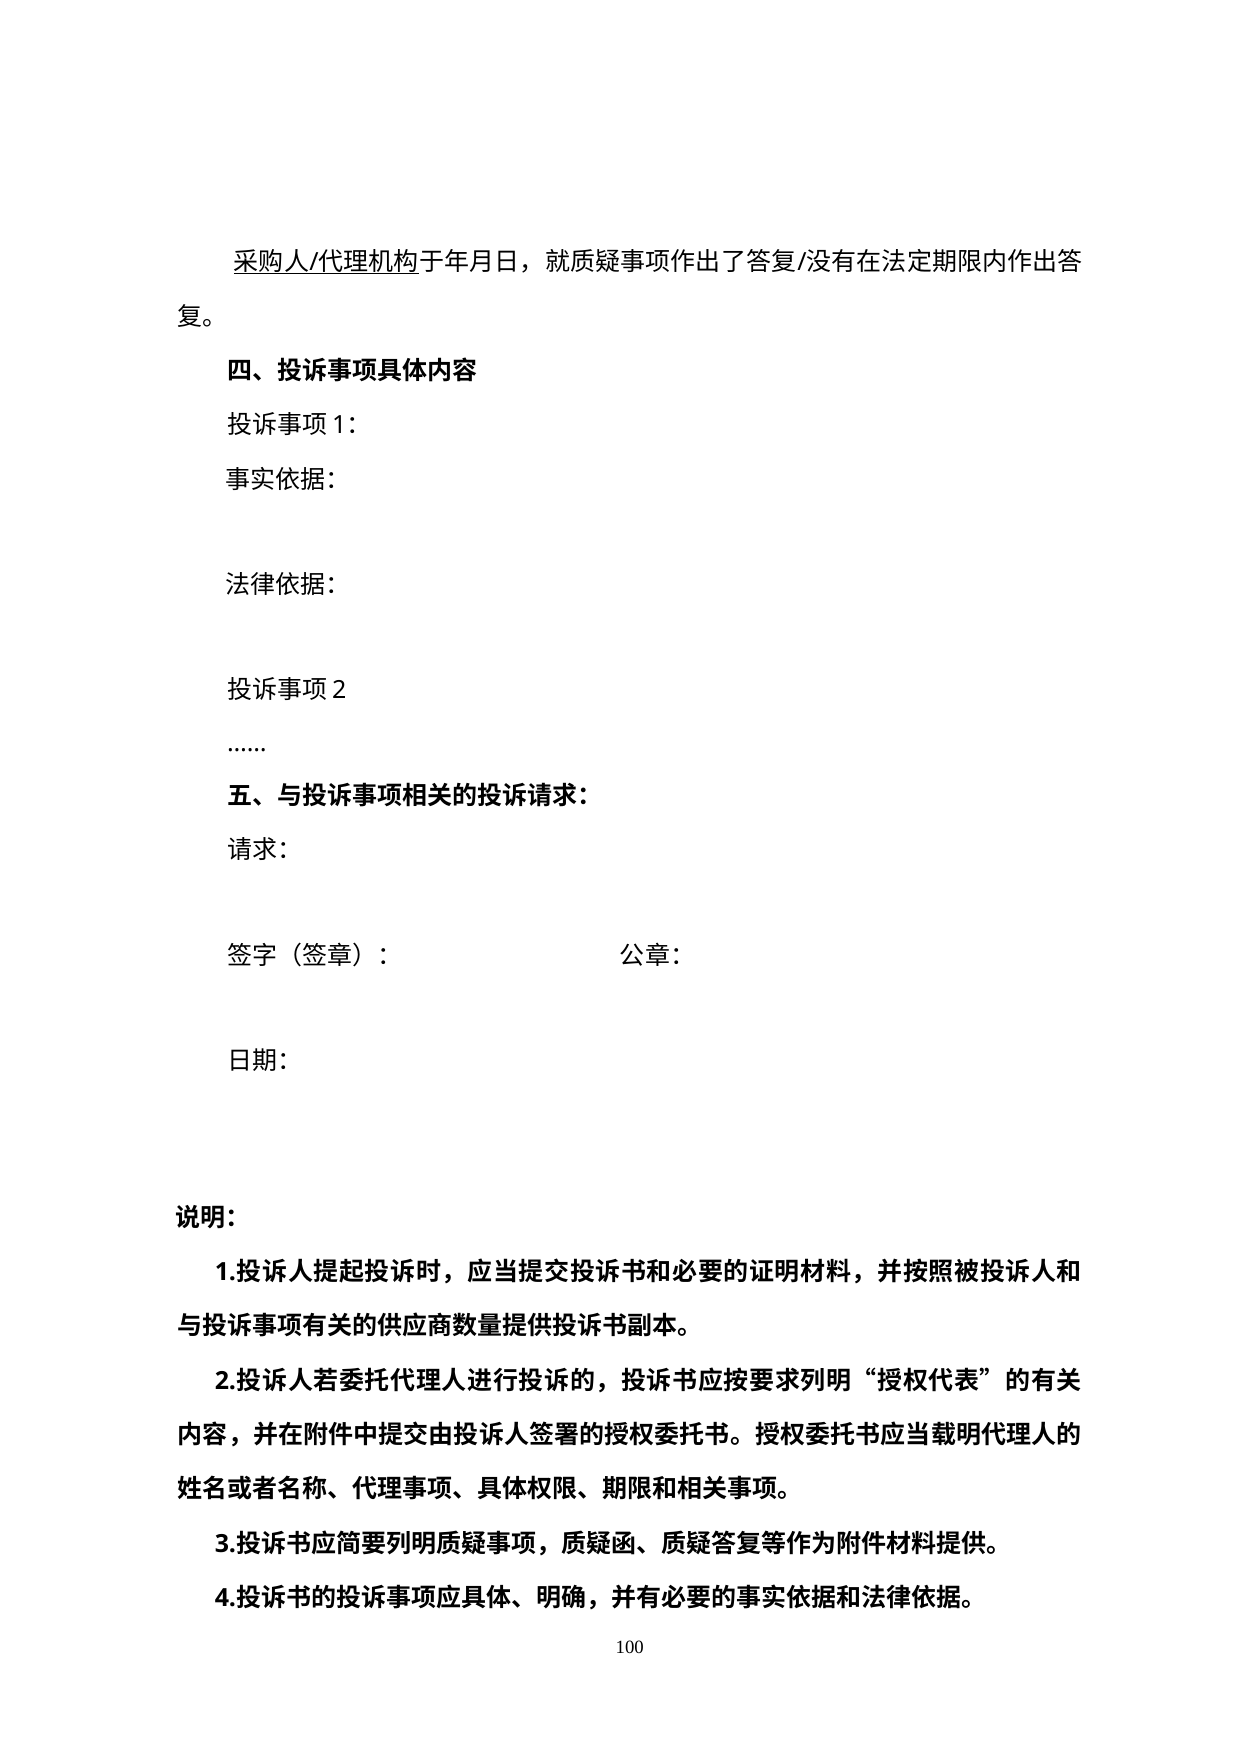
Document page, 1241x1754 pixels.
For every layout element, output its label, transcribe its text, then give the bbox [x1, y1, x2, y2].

text 事实依据： [175, 459, 1084, 495]
text 法律依据： [175, 564, 1084, 601]
text 签字（签章）： 公章： [178, 935, 1084, 971]
text 说明： [175, 1197, 1084, 1233]
text 投诉事项2 [178, 670, 1084, 706]
text 投诉事项1： [178, 405, 1084, 441]
text 2.投诉人若委托代理人进行投诉的，投诉书应按要求列明“授权代表”的有关内容，并在附件中提交由投诉人签署的授权委托书。授权委托书应当载明代理人的姓名或者名称、代理事项、具体权限、期限和相关事项。 [178, 1360, 1084, 1505]
text 4.投诉书的投诉事项应具体、明确，并有必要的事实依据和法律依据。 [178, 1578, 1084, 1614]
text 1.投诉人提起投诉时，应当提交投诉书和必要的证明材料，并按照被投诉人和与投诉事项有关的供应商数量提供投诉书副本。 [178, 1251, 1084, 1342]
text 四、投诉事项具体内容 [178, 350, 1084, 387]
text …… [178, 724, 1084, 758]
text 采购人/代理机构于年月日，就质疑事项作出了答复/没有在法定期限内作出答复。 [177, 242, 1084, 332]
text 请求： [178, 830, 1084, 866]
text 3.投诉书应简要列明质疑事项，质疑函、质疑答复等作为附件材料提供。 [178, 1523, 1084, 1559]
text 五、与投诉事项相关的投诉请求： [178, 775, 1084, 812]
text 日期： [178, 1041, 1084, 1077]
